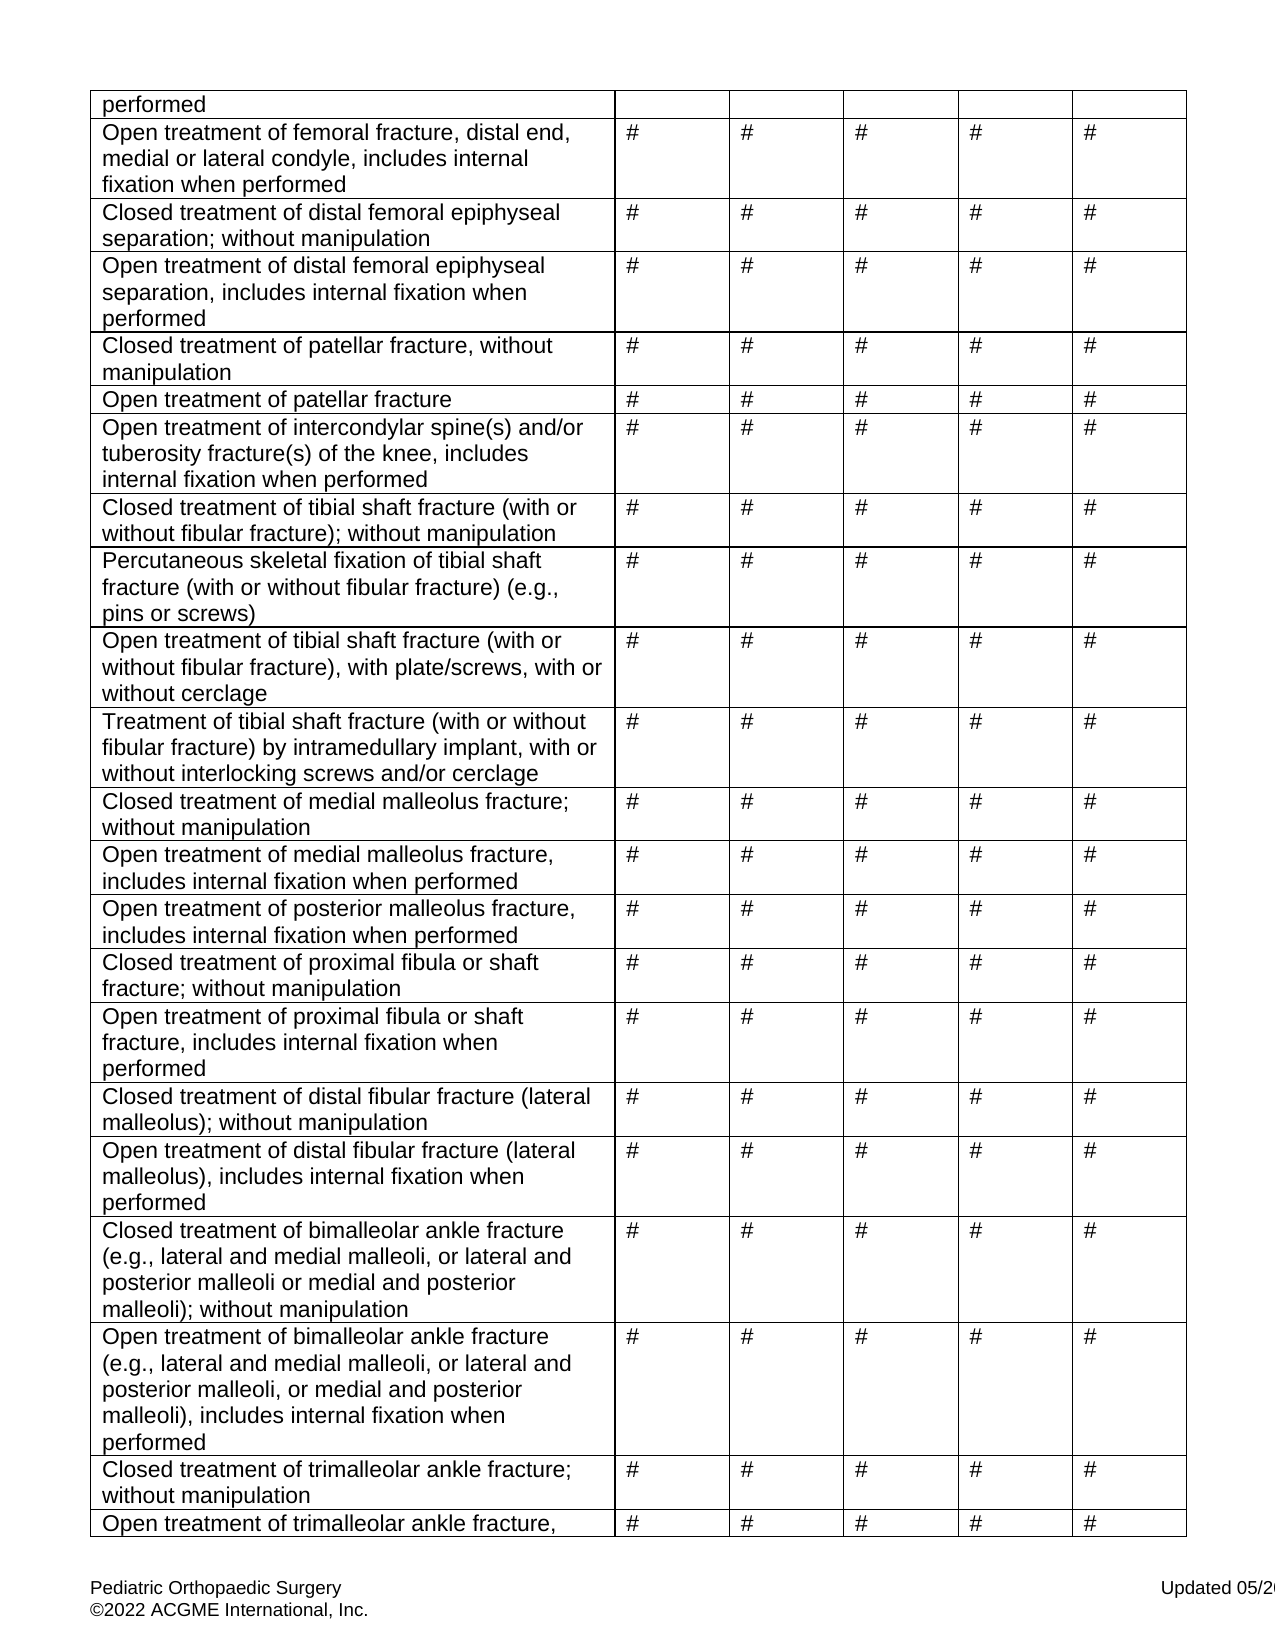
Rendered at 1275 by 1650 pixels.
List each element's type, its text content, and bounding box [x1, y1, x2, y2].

table_cell [616, 414, 729, 493]
table_cell [844, 494, 958, 546]
table_cell [1073, 1137, 1186, 1216]
table_cell [616, 949, 729, 1002]
table_cell Closed treatment of distal fibular fracture (lateral malleolus); without manipulation [91, 1083, 614, 1136]
table_cell [959, 895, 1072, 948]
table_cell [616, 1083, 729, 1136]
table_cell [1073, 414, 1186, 493]
table_cell [730, 252, 843, 331]
table_cell [730, 548, 843, 626]
table_cell [1073, 1510, 1186, 1536]
table_cell [959, 1323, 1072, 1455]
table_cell [844, 841, 958, 894]
table_cell [1073, 333, 1186, 385]
table_cell [959, 949, 1072, 1002]
table_cell Open treatment of bimalleolar ankle fracture (e.g., lateral and medial malleoli, or lateral and posterior malleoli, or medial and posterior malleoli), includes internal fixation when performed [91, 1323, 614, 1455]
table_cell [616, 252, 729, 331]
table_cell [959, 119, 1072, 197]
table_cell Open treatment of tibial shaft fracture (with or without fibular fracture), with plate/screws, with or without cerclage [91, 628, 614, 707]
table_cell [1073, 252, 1186, 331]
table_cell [91, 91, 614, 117]
table_cell [730, 841, 843, 894]
table_cell [1073, 1083, 1186, 1136]
table_cell [616, 119, 729, 197]
table_cell [959, 386, 1072, 412]
table_cell [616, 788, 729, 840]
table_cell [1073, 949, 1186, 1002]
table_cell [616, 91, 729, 117]
table_cell Open treatment of proximal fibula or shaft fracture, includes internal fixation when performed [91, 1003, 614, 1082]
table_cell [1073, 1456, 1186, 1509]
table_cell [616, 548, 729, 626]
table_cell [730, 628, 843, 707]
table_cell Closed treatment of tibial shaft fracture (with or without fibular fracture); without manipulation [91, 494, 614, 546]
table_cell [730, 199, 843, 251]
table_cell [1073, 788, 1186, 840]
table_cell [959, 1137, 1072, 1216]
table_cell Open treatment of femoral fracture, distal end, medial or lateral condyle, includes internal fixation when performed [91, 119, 614, 197]
table_cell [844, 895, 958, 948]
table_cell [616, 199, 729, 251]
table_cell [959, 252, 1072, 331]
table_cell [844, 333, 958, 385]
table_cell [959, 548, 1072, 626]
table_cell [1073, 199, 1186, 251]
table_cell Closed treatment of proximal fibula or shaft fracture; without manipulation [91, 949, 614, 1002]
table_cell [1073, 494, 1186, 546]
table_cell Closed treatment of bimalleolar ankle fracture (e.g., lateral and medial malleoli, or lateral and posterior malleoli or medial and posterior malleoli); without manipulation [91, 1217, 614, 1322]
table_cell [730, 494, 843, 546]
table_cell [959, 1510, 1072, 1536]
table_cell [959, 333, 1072, 385]
table_cell [730, 949, 843, 1002]
table_cell [616, 386, 729, 412]
table_cell Treatment of tibial shaft fracture (with or without fibular fracture) by intramedullary implant, with or without interlocking screws and/or cerclage [91, 708, 614, 787]
table_cell [959, 91, 1072, 117]
table_cell [959, 199, 1072, 251]
table_cell [1073, 1323, 1186, 1455]
table_cell [730, 386, 843, 412]
table_cell [616, 333, 729, 385]
table_cell [959, 1003, 1072, 1082]
table_cell [959, 414, 1072, 493]
table_cell [1073, 895, 1186, 948]
table_cell [844, 1083, 958, 1136]
table_cell [844, 414, 958, 493]
table_cell [730, 1137, 843, 1216]
table_cell [844, 91, 958, 117]
table_cell Open treatment of posterior malleolus fracture, includes internal fixation when performed [91, 895, 614, 948]
table_cell [959, 1456, 1072, 1509]
table_cell Closed treatment of patellar fracture, without manipulation [91, 333, 614, 385]
table_cell [1073, 548, 1186, 626]
table_cell [616, 841, 729, 894]
table_cell [616, 1456, 729, 1509]
table_cell [730, 1217, 843, 1322]
table_cell [959, 841, 1072, 894]
table_cell [730, 1456, 843, 1509]
table_cell [730, 1323, 843, 1455]
table_cell [844, 199, 958, 251]
table_cell [616, 1323, 729, 1455]
table_cell [730, 708, 843, 787]
table_cell [844, 708, 958, 787]
table_cell [844, 548, 958, 626]
table_cell [730, 1003, 843, 1082]
table_cell [730, 119, 843, 197]
table_cell [730, 1510, 843, 1536]
table_cell Open treatment of intercondylar spine(s) and/or tuberosity fracture(s) of the knee, includes internal fixation when performed [91, 414, 614, 493]
table_cell [959, 628, 1072, 707]
table_cell [959, 708, 1072, 787]
table_cell [616, 1003, 729, 1082]
table_cell [1073, 1003, 1186, 1082]
table_cell Open treatment of patellar fracture [91, 386, 614, 412]
table_cell [844, 252, 958, 331]
table_cell [616, 895, 729, 948]
table_cell [1073, 119, 1186, 197]
table_cell Closed treatment of trimalleolar ankle fracture; without manipulation [91, 1456, 614, 1509]
table_cell [730, 91, 843, 117]
table_cell Percutaneous skeletal fixation of tibial shaft fracture (with or without fibular fracture) (e.g., pins or screws) [91, 548, 614, 626]
table_cell [844, 788, 958, 840]
table_cell [1073, 386, 1186, 412]
table_cell [1073, 841, 1186, 894]
table_cell [616, 494, 729, 546]
table_cell [844, 1510, 958, 1536]
table_cell Closed treatment of distal femoral epiphyseal separation; without manipulation [91, 199, 614, 251]
table_cell [1073, 628, 1186, 707]
table_cell [844, 1323, 958, 1455]
table_cell Open treatment of distal femoral epiphyseal separation, includes internal fixation when performed [91, 252, 614, 331]
table_cell [844, 949, 958, 1002]
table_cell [91, 1510, 614, 1536]
table_cell [730, 414, 843, 493]
table_cell [616, 1510, 729, 1536]
table_cell [616, 628, 729, 707]
table_cell [730, 788, 843, 840]
table_cell [844, 1003, 958, 1082]
table_cell [730, 333, 843, 385]
table_cell [616, 1137, 729, 1216]
table_cell [959, 1217, 1072, 1322]
table_cell Open treatment of medial malleolus fracture, includes internal fixation when performed [91, 841, 614, 894]
table_cell [959, 494, 1072, 546]
table_cell [730, 1083, 843, 1136]
table_cell Closed treatment of medial malleolus fracture; without manipulation [91, 788, 614, 840]
table_cell [844, 1217, 958, 1322]
table_cell [844, 1456, 958, 1509]
table_cell [1073, 1217, 1186, 1322]
table_cell [616, 708, 729, 787]
table_cell [1073, 91, 1186, 117]
table_cell [959, 788, 1072, 840]
table_cell [616, 1217, 729, 1322]
table_cell [844, 628, 958, 707]
table_cell [1073, 708, 1186, 787]
table_cell [959, 1083, 1072, 1136]
table_cell [730, 895, 843, 948]
table_cell [844, 386, 958, 412]
table_cell [844, 1137, 958, 1216]
table_cell [844, 119, 958, 197]
table_cell Open treatment of distal fibular fracture (lateral malleolus), includes internal fixation when performed [91, 1137, 614, 1216]
